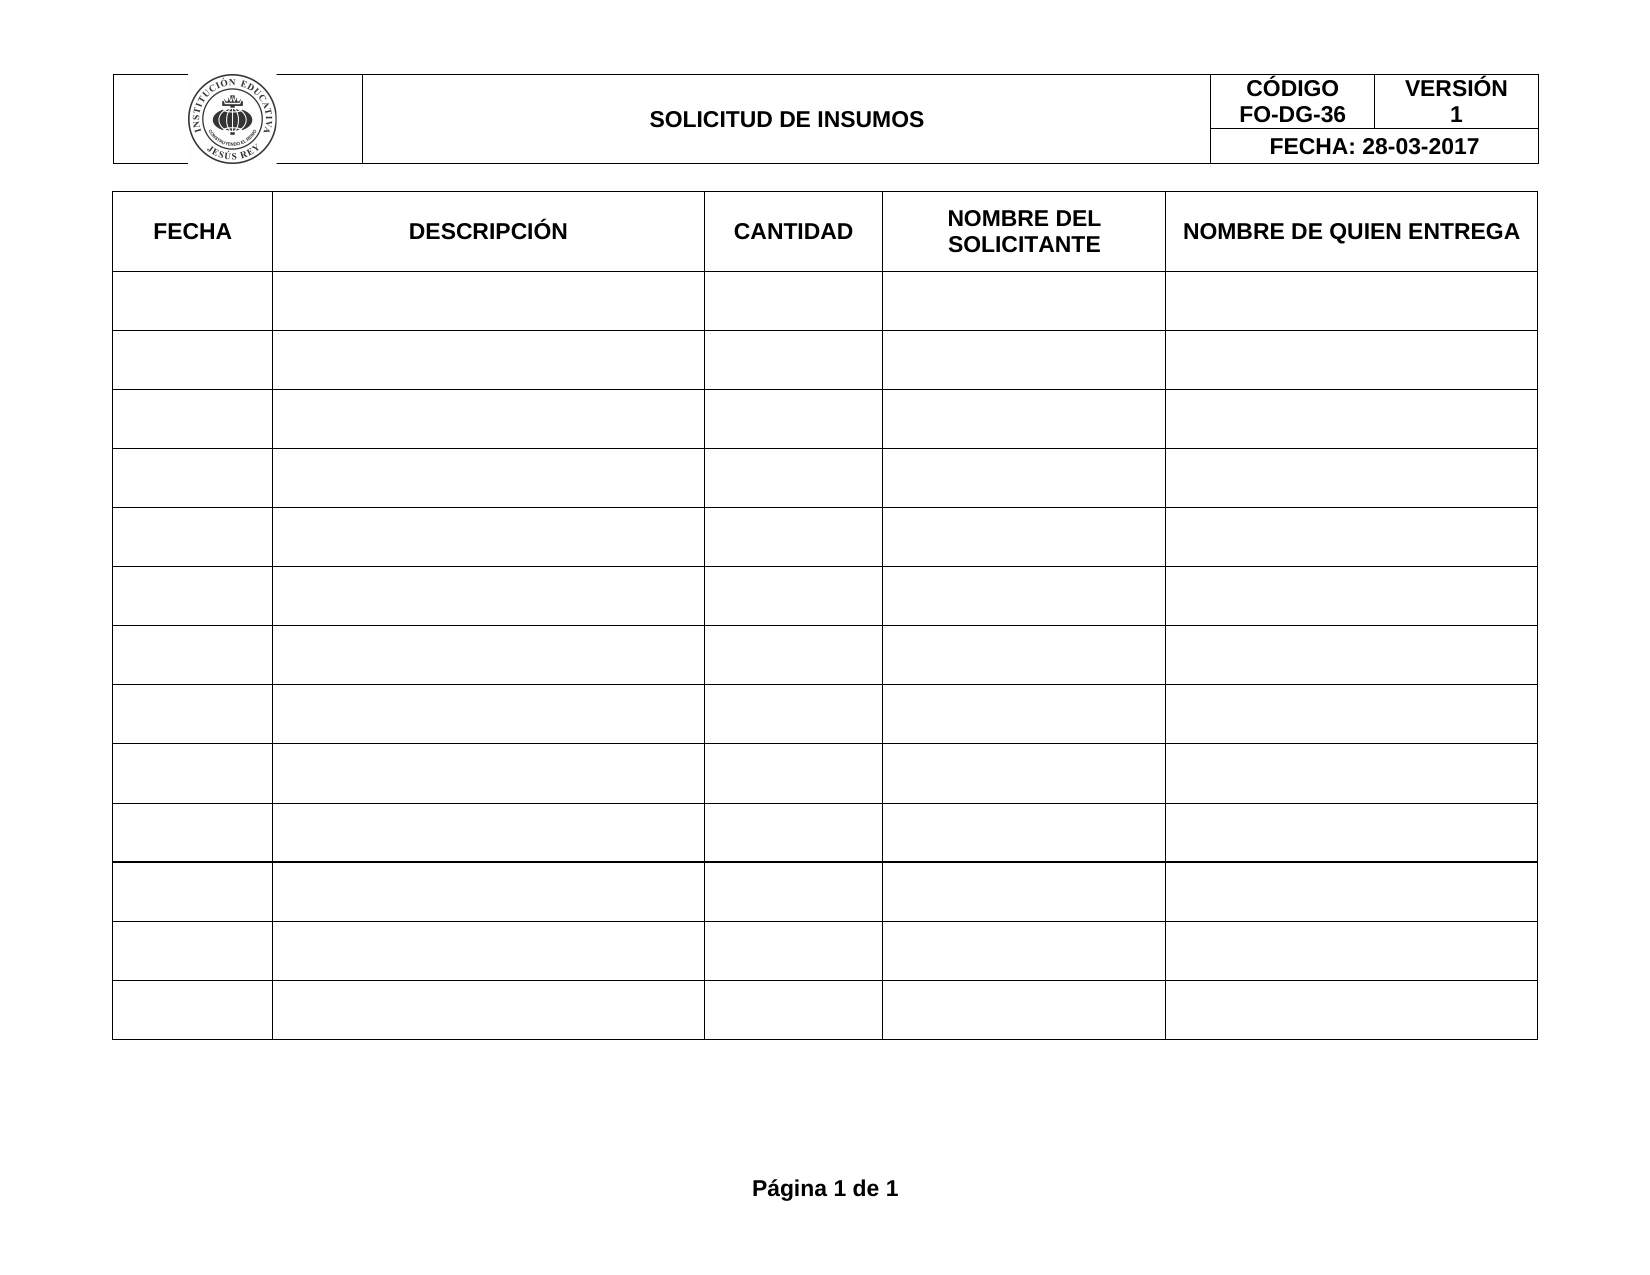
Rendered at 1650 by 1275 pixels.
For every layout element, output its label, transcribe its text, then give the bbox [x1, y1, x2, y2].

table_cell [705, 390, 882, 448]
table_cell [113, 981, 272, 1039]
table_cell [705, 626, 882, 684]
table_header FECHA [113, 192, 272, 271]
table_cell [705, 567, 882, 625]
table_cell [273, 863, 704, 921]
table_cell [273, 626, 704, 684]
table_cell [1166, 863, 1537, 921]
table_cell [883, 685, 1165, 743]
table_cell [113, 804, 272, 861]
table_cell [883, 390, 1165, 448]
table_cell [883, 804, 1165, 861]
table_cell [705, 922, 882, 979]
table_header NOMBRE DE QUIEN ENTREGA [1166, 192, 1537, 271]
table_cell [273, 685, 704, 743]
table_cell [883, 922, 1165, 979]
table_cell [705, 449, 882, 507]
table_cell [273, 508, 704, 566]
table_cell [1166, 922, 1537, 979]
table_cell [113, 449, 272, 507]
table_cell [1166, 331, 1537, 389]
table_cell [1166, 804, 1537, 861]
table_cell [273, 567, 704, 625]
table_cell [883, 981, 1165, 1039]
table_cell [273, 981, 704, 1039]
table_cell [883, 567, 1165, 625]
table_cell [883, 331, 1165, 389]
table_cell [883, 272, 1165, 330]
table_cell [113, 922, 272, 979]
table_cell [113, 744, 272, 802]
table_cell [273, 804, 704, 861]
table_cell [273, 744, 704, 802]
table_cell [705, 331, 882, 389]
table_cell [705, 804, 882, 861]
table_header DESCRIPCIÓN [273, 192, 704, 271]
table_cell [273, 449, 704, 507]
table_header NOMBRE DEL SOLICITANTE [883, 192, 1165, 271]
table_cell [883, 449, 1165, 507]
picture [188, 74, 277, 164]
table_cell [883, 744, 1165, 802]
table_cell [113, 508, 272, 566]
table_cell [1166, 449, 1537, 507]
table_cell [705, 272, 882, 330]
table_cell [705, 744, 882, 802]
table_cell [1166, 508, 1537, 566]
table_cell [1166, 744, 1537, 802]
table_cell [113, 567, 272, 625]
table_cell [883, 626, 1165, 684]
table_cell [1166, 272, 1537, 330]
table_header CANTIDAD [705, 192, 882, 271]
table_cell [1166, 626, 1537, 684]
table_cell [705, 508, 882, 566]
table_cell [273, 272, 704, 330]
table_cell [113, 685, 272, 743]
table_cell [273, 390, 704, 448]
table_cell [883, 508, 1165, 566]
table_cell [1166, 567, 1537, 625]
table_cell [273, 331, 704, 389]
table_cell [113, 626, 272, 684]
table_cell [273, 922, 704, 979]
table_cell [705, 981, 882, 1039]
table_cell [883, 863, 1165, 921]
table_cell [1166, 390, 1537, 448]
table_cell [705, 863, 882, 921]
table_cell [113, 331, 272, 389]
table_cell [1166, 685, 1537, 743]
table_cell [113, 390, 272, 448]
table_cell [1166, 981, 1537, 1039]
table_cell [705, 685, 882, 743]
table_cell [113, 863, 272, 921]
table_cell [113, 272, 272, 330]
